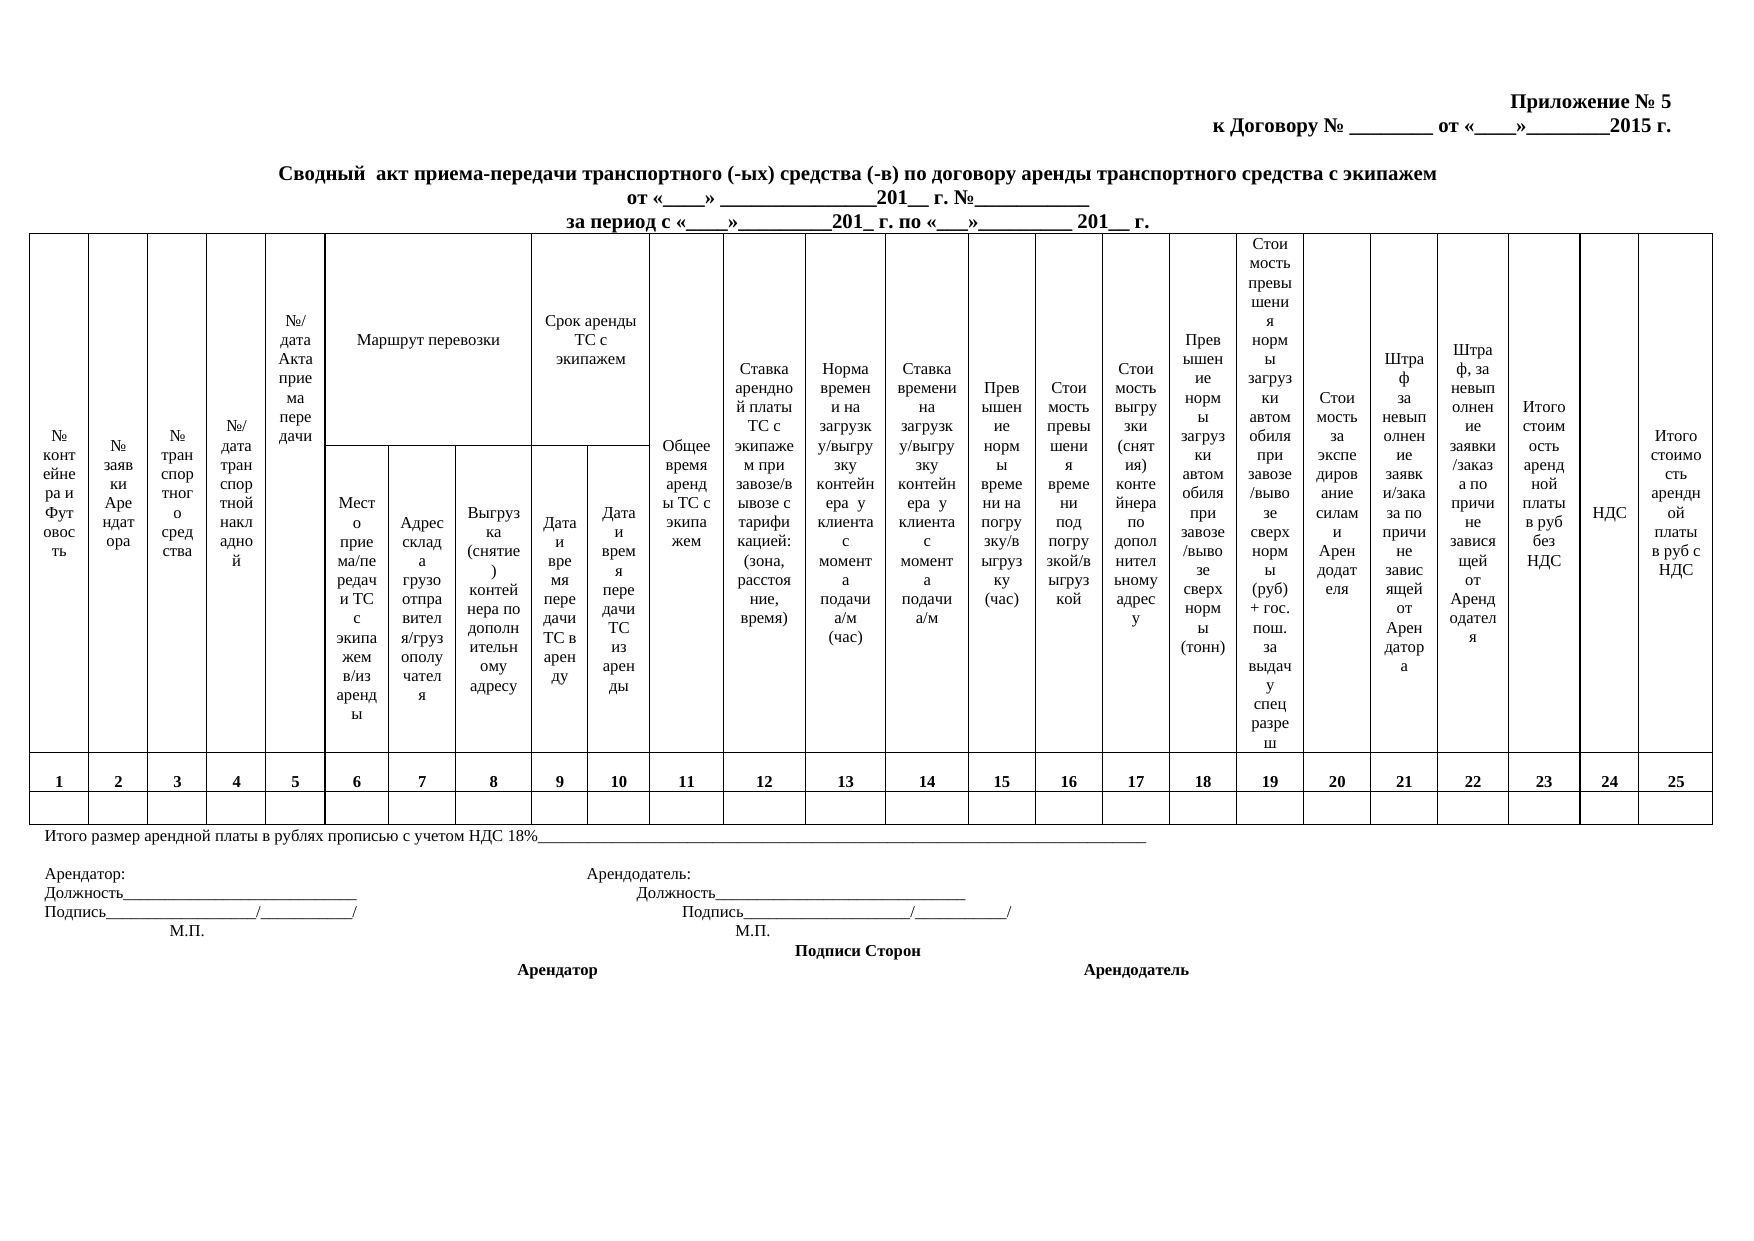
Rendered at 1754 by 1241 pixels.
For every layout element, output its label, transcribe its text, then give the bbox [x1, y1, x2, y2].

table_cell [806, 792, 885, 824]
table_header Превышение нормы времени на погрузку/выгрузку (час) [969, 234, 1035, 752]
table_header № контейнера и Футовость [30, 234, 88, 752]
table_header Штраф за невыполнение заявки/заказа по причине зависящей от Арендатора [1371, 234, 1437, 752]
table_cell 25 [1639, 753, 1712, 791]
table_header Стоимость выгрузки (снятия) контейнера по дополнительному адресу [1103, 234, 1169, 752]
table_header Общее время аренды ТС с экипа жем [650, 234, 723, 752]
table_cell [148, 792, 206, 824]
text Сводный акт приема-передачи транспортного (-ых) средства (-в) по договору аренды транспортного средства с экипажем [44, 161, 1671, 185]
table_cell [89, 792, 147, 824]
table_cell 13 [806, 753, 885, 791]
table_cell [1371, 792, 1437, 824]
table_cell [1237, 792, 1303, 824]
text от «____» _______________201__ г. №___________ [44, 185, 1671, 209]
table_cell Место приема/передачи ТС с экипажем в/из аренды [326, 446, 388, 752]
table_cell [1103, 792, 1169, 824]
table_cell 17 [1103, 753, 1169, 791]
table_cell [1581, 792, 1638, 824]
table_header №/ дата Акта приема передачи [266, 234, 324, 445]
text Арендатор: Арендодатель: [44, 864, 1671, 883]
table_cell [1438, 792, 1508, 824]
table_header Срок аренды ТС с экипажем [532, 234, 649, 445]
table_cell [389, 792, 455, 824]
table_cell [326, 792, 388, 824]
table_header Стоимость за экспедирование силами Арендодателя [1304, 234, 1370, 752]
table_cell [1509, 792, 1579, 824]
table_cell 24 [1581, 753, 1638, 791]
table_header Стоимость превышения времени под погрузкой/выгрузкой [1036, 234, 1102, 752]
table_cell [1036, 792, 1102, 824]
table_cell [724, 792, 805, 824]
table_cell 18 [1170, 753, 1236, 791]
table_cell Выгрузка (снятие) контейнера по дополнительному адресу [456, 446, 531, 752]
table_cell 8 [456, 753, 531, 791]
table_cell 14 [886, 753, 968, 791]
table_cell [1639, 792, 1712, 824]
table_header №/ дата транспортной накладной [207, 234, 265, 752]
text за период с «____»_________201_ г. по «___»_________ 201__ г. [44, 209, 1671, 233]
table_cell [532, 792, 587, 824]
table_header Штраф, за невыполнение заявки/заказа по причине зависящей от Арендодателя [1438, 234, 1508, 752]
table_cell 9 [532, 753, 587, 791]
table_cell 6 [326, 753, 388, 791]
table_cell [650, 792, 723, 824]
table_header Арендодатель [836, 960, 1437, 1002]
table_cell 3 [148, 753, 206, 791]
table_header Стоимость превышения нормы загрузки автомобиля при завозе/вывозе сверх нормы (руб) + гос. пош. за выдачу спец разреш [1237, 234, 1303, 752]
table_cell [266, 445, 324, 752]
table_cell [886, 792, 968, 824]
table_cell 20 [1304, 753, 1370, 791]
table_cell [1170, 792, 1236, 824]
table_cell 23 [1509, 753, 1579, 791]
table_header НДС [1581, 234, 1638, 752]
table_cell 10 [588, 753, 649, 791]
table_cell [266, 792, 324, 824]
table_cell 11 [650, 753, 723, 791]
text Приложение № 5 [44, 89, 1671, 113]
table_cell 21 [1371, 753, 1437, 791]
table_cell Дата и время передачи ТС из аренды [588, 446, 649, 752]
table_cell Дата и время передачи ТС в аренду [532, 446, 587, 752]
table_cell 19 [1237, 753, 1303, 791]
table_header № заявки Арендатора [89, 234, 147, 752]
table_cell 15 [969, 753, 1035, 791]
table_header Ставка арендной платы ТС с экипажем при завозе/вывозе с тарификацией: (зона, расстояние, время) [724, 234, 805, 752]
table_header Ставка времени на загрузку/выгрузку контейнера у клиента с момента подачи а/м [886, 234, 968, 752]
table_cell [207, 792, 265, 824]
table_cell 12 [724, 753, 805, 791]
text Итого размер арендной платы в рублях прописью с учетом НДС 18%_________________________________________________________________________ [44, 825, 1671, 844]
text к Договору № ________ от «____»________2015 г. [44, 113, 1671, 137]
table_cell 7 [389, 753, 455, 791]
table_cell Адрес склада грузоотправителя/грузополучателя [389, 446, 455, 752]
table_header Маршрут перевозки [326, 234, 531, 445]
table_cell [30, 792, 88, 824]
table_cell 1 [30, 753, 88, 791]
table_header Норма времени на загрузку/выгрузку контейнера у клиента с момента подачи а/м (час) [806, 234, 885, 752]
table_cell 5 [266, 753, 324, 791]
text Подписи Сторон [44, 940, 1671, 959]
table_header № транспортного средства [148, 234, 206, 752]
table_header Итого стоимость арендной платы в руб с НДС [1639, 234, 1712, 752]
table_header Арендатор [279, 960, 836, 1002]
table_header Превышение нормы загрузки автомобиля при завозе/вывозе сверх нормы (тонн) [1170, 234, 1236, 752]
table_cell 16 [1036, 753, 1102, 791]
table_cell [1304, 792, 1370, 824]
table_header Итого стоимость арендной платы в руб без НДС [1509, 234, 1579, 752]
text Должность____________________________ Должность______________________________ [44, 883, 1671, 902]
table_cell [456, 792, 531, 824]
table_cell [588, 792, 649, 824]
table_cell [969, 792, 1035, 824]
table_cell 2 [89, 753, 147, 791]
table_cell 22 [1438, 753, 1508, 791]
text Подпись__________________/___________/ Подпись____________________/___________/ [44, 902, 1671, 921]
table_cell 4 [207, 753, 265, 791]
text М.П. М.П. [44, 921, 1671, 940]
